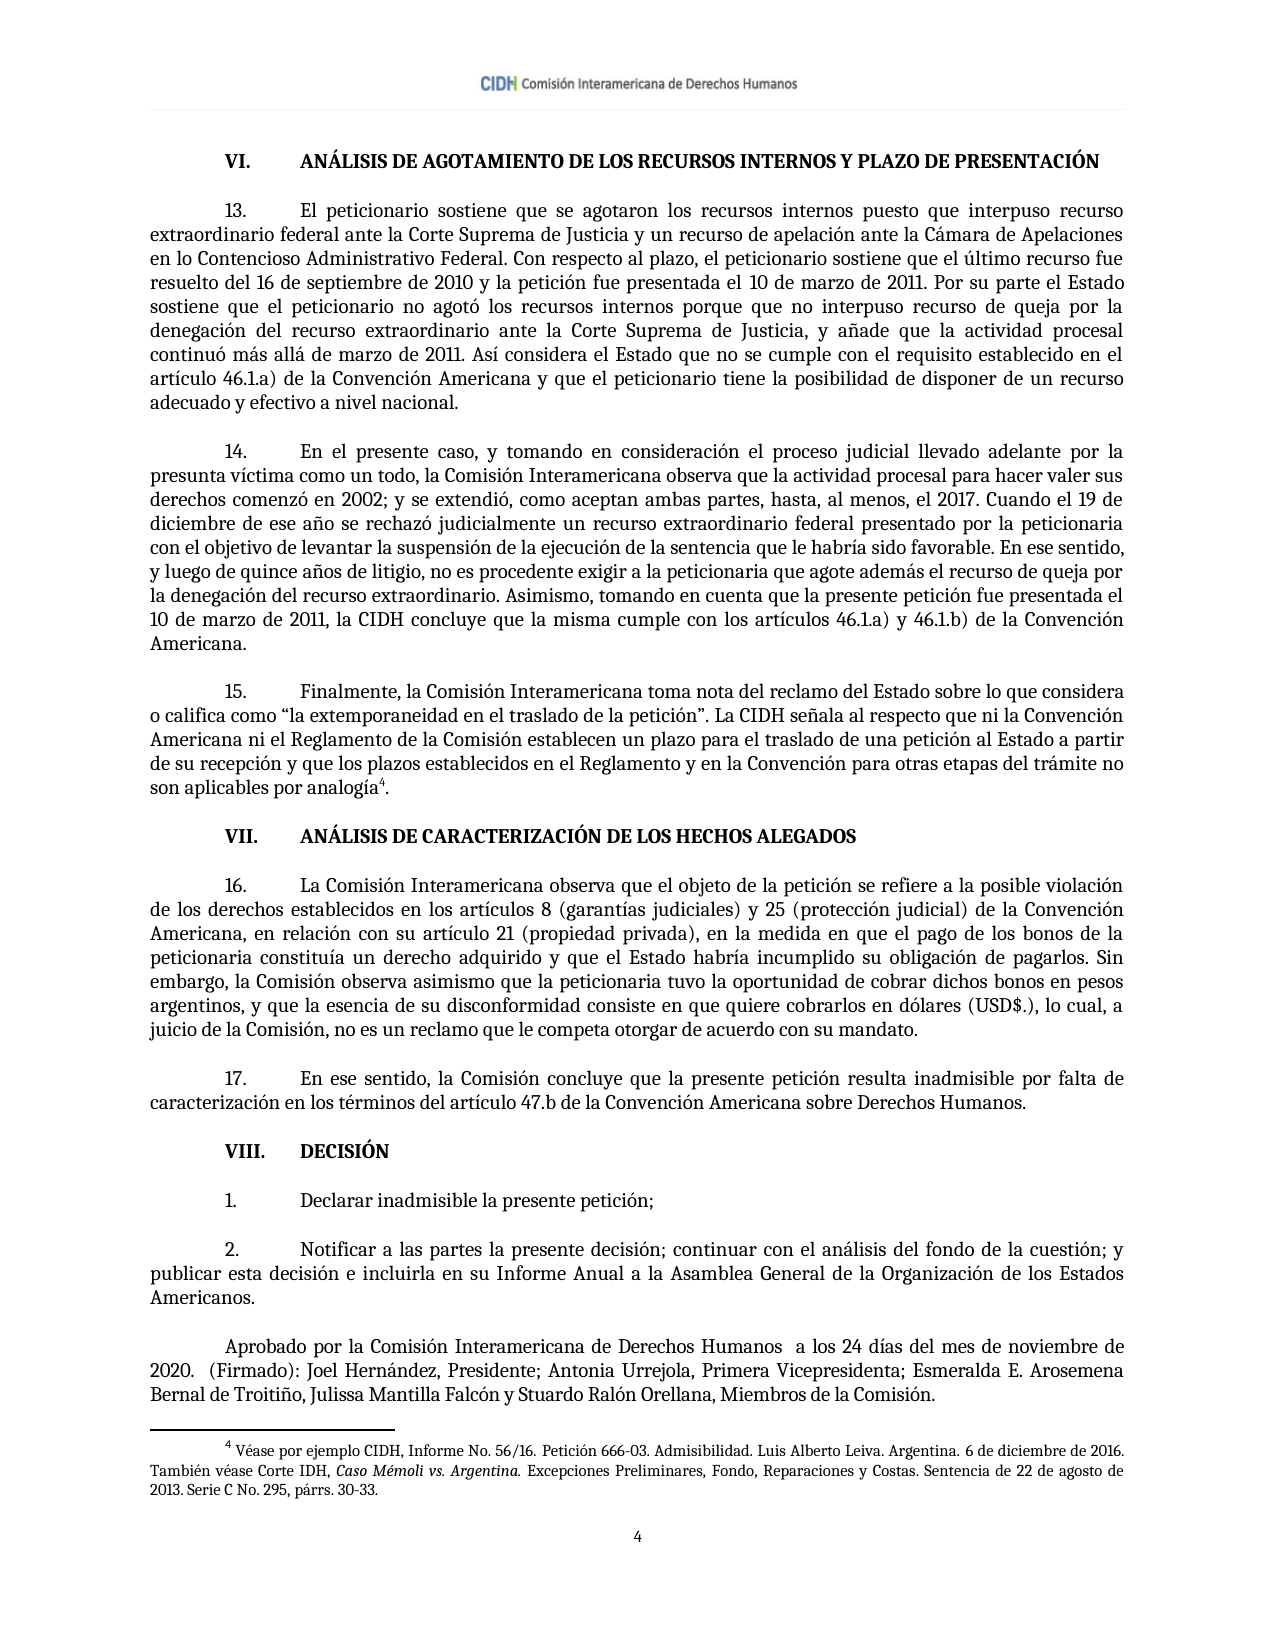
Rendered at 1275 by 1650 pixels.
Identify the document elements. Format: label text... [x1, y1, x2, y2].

text 13. El peticionario sostiene que se agotaron los recursos internos puesto que interpuso recurso extraordinario federal ante la Corte Suprema de Justicia y un recurso de apelación ante la Cámara de Apelaciones en lo Contencioso Administrativo Federal. Con respecto al plazo, el peticionario sostiene que el último recurso fue resuelto del 16 de septiembre de 2010 y la petición fue presentada el 10 de marzo de 2011. Por su parte el Estado sostiene que el peticionario no agotó los recursos internos porque que no interpuso recurso de queja por la denegación del recurso extraordinario ante la Corte Suprema de Justicia, y añade que la actividad procesal continuó más allá de marzo de 2011. Así considera el Estado que no se cumple con el requisito establecido en el artículo 46.1.a) de la Convención Americana y que el peticionario tiene la posibilidad de disponer de un recurso adecuado y efectivo a nivel nacional. [150, 199, 1125, 414]
text VI. ANÁLISIS DE AGOTAMIENTO DE LOS RECURSOS INTERNOS Y PLAZO DE PRESENTACIÓN [150, 150, 1125, 174]
text 16. La Comisión Interamericana observa que el objeto de la petición se refiere a la posible violación de los derechos establecidos en los artículos 8 (garantías judiciales) y 25 (protección judicial) de la Convención Americana, en relación con su artículo 21 (propiedad privada), en la medida en que el pago de los bonos de la peticionaria constituía un derecho adquirido y que el Estado habría incumplido su obligación de pagarlos. Sin embargo, la Comisión observa asimismo que la peticionaria tuvo la oportunidad de cobrar dichos bonos en pesos argentinos, y que la esencia de su disconformidad consiste en que quiere cobrarlos en dólares (USD$.), lo cual, a juicio de la Comisión, no es un reclamo que le competa otorgar de acuerdo con su mandato. [150, 874, 1125, 1042]
text 14. En el presente caso, y tomando en consideración el proceso judicial llevado adelante por la presunta víctima como un todo, la Comisión Interamericana observa que la actividad procesal para hacer valer sus derechos comenzó en 2002; y se extendió, como aceptan ambas partes, hasta, al menos, el 2017. Cuando el 19 de diciembre de ese año se rechazó judicialmente un recurso extraordinario federal presentado por la peticionaria con el objetivo de levantar la suspensión de la ejecución de la sentencia que le habría sido favorable. En ese sentido, y luego de quince años de litigio, no es procedente exigir a la peticionaria que agote además el recurso de queja por la denegación del recurso extraordinario. Asimismo, tomando en cuenta que la presente petición fue presentada el 10 de marzo de 2011, la CIDH concluye que la misma cumple con los artículos 46.1.a) y 46.1.b) de la Convención Americana. [150, 439, 1125, 655]
picture [475, 75, 800, 93]
text 15. Finalmente, la Comisión Interamericana toma nota del reclamo del Estado sobre lo que considera o califica como “la extemporaneidad en el traslado de la petición”. La CIDH señala al respecto que ni la Convención Americana ni el Reglamento de la Comisión establecen un plazo para el traslado de una petición al Estado a partir de su recepción y que los plazos establecidos en el Reglamento y en la Convención para otras etapas del trámite no son aplicables por analogía. [150, 680, 1125, 800]
list VIII. DECISIÓN [225, 1139, 1125, 1163]
text 17. En ese sentido, la Comisión concluye que la presente petición resulta inadmisible por falta de caracterización en los términos del artículo 47.b de la Convención Americana sobre Derechos Humanos. [150, 1067, 1125, 1114]
text Aprobado por la Comisión Interamericana de Derechos Humanos a los 24 días del mes de noviembre de 2020. (Firmado): Joel Hernández, Presidente; Antonia Urrejola, Primera Vicepresidenta; Esmeralda E. Arosemena Bernal de Troitiño, Julissa Mantilla Falcón y Stuardo Ralón Orellana, Miembros de la Comisión. [150, 1334, 1125, 1406]
list Declarar inadmisible la presente petición; [150, 1188, 1125, 1212]
list Notificar a las partes la presente decisión; continuar con el análisis del fondo de la cuestión; y publicar esta decisión e incluirla en su Informe Anual a la Asamblea General de la Organización de los Estados Americanos. [150, 1237, 1125, 1309]
list VII. ANÁLISIS DE CARACTERIZACIÓN DE LOS HECHOS ALEGADOS [225, 825, 1125, 849]
